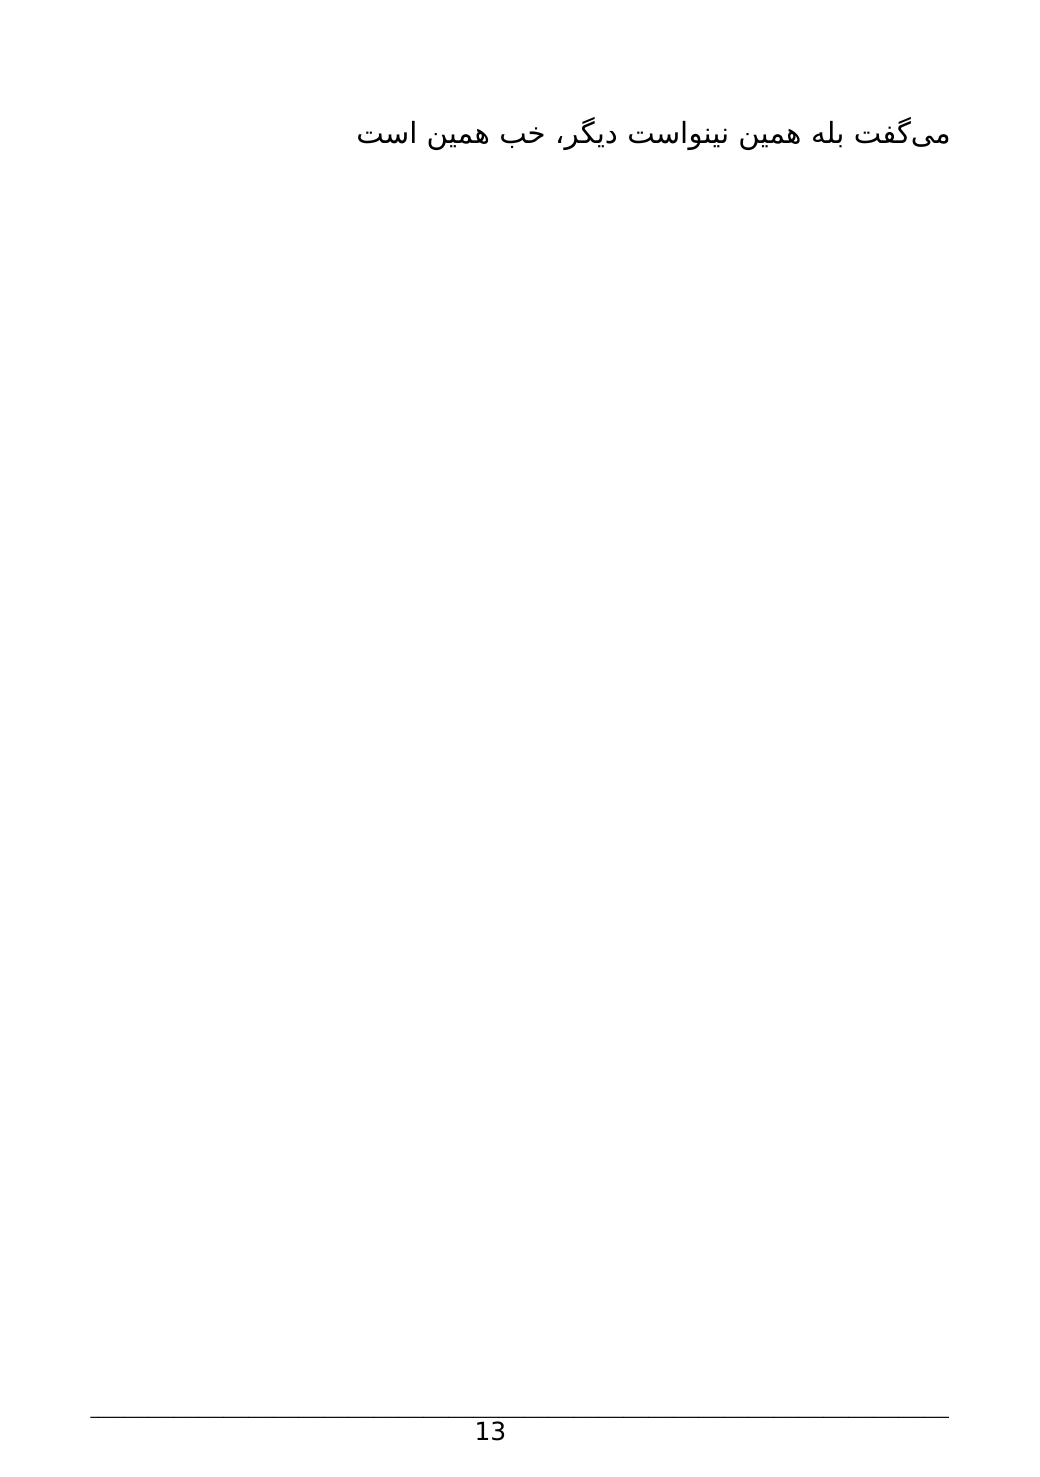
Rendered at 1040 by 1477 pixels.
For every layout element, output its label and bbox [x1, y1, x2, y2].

text [89, 118, 951, 150]
